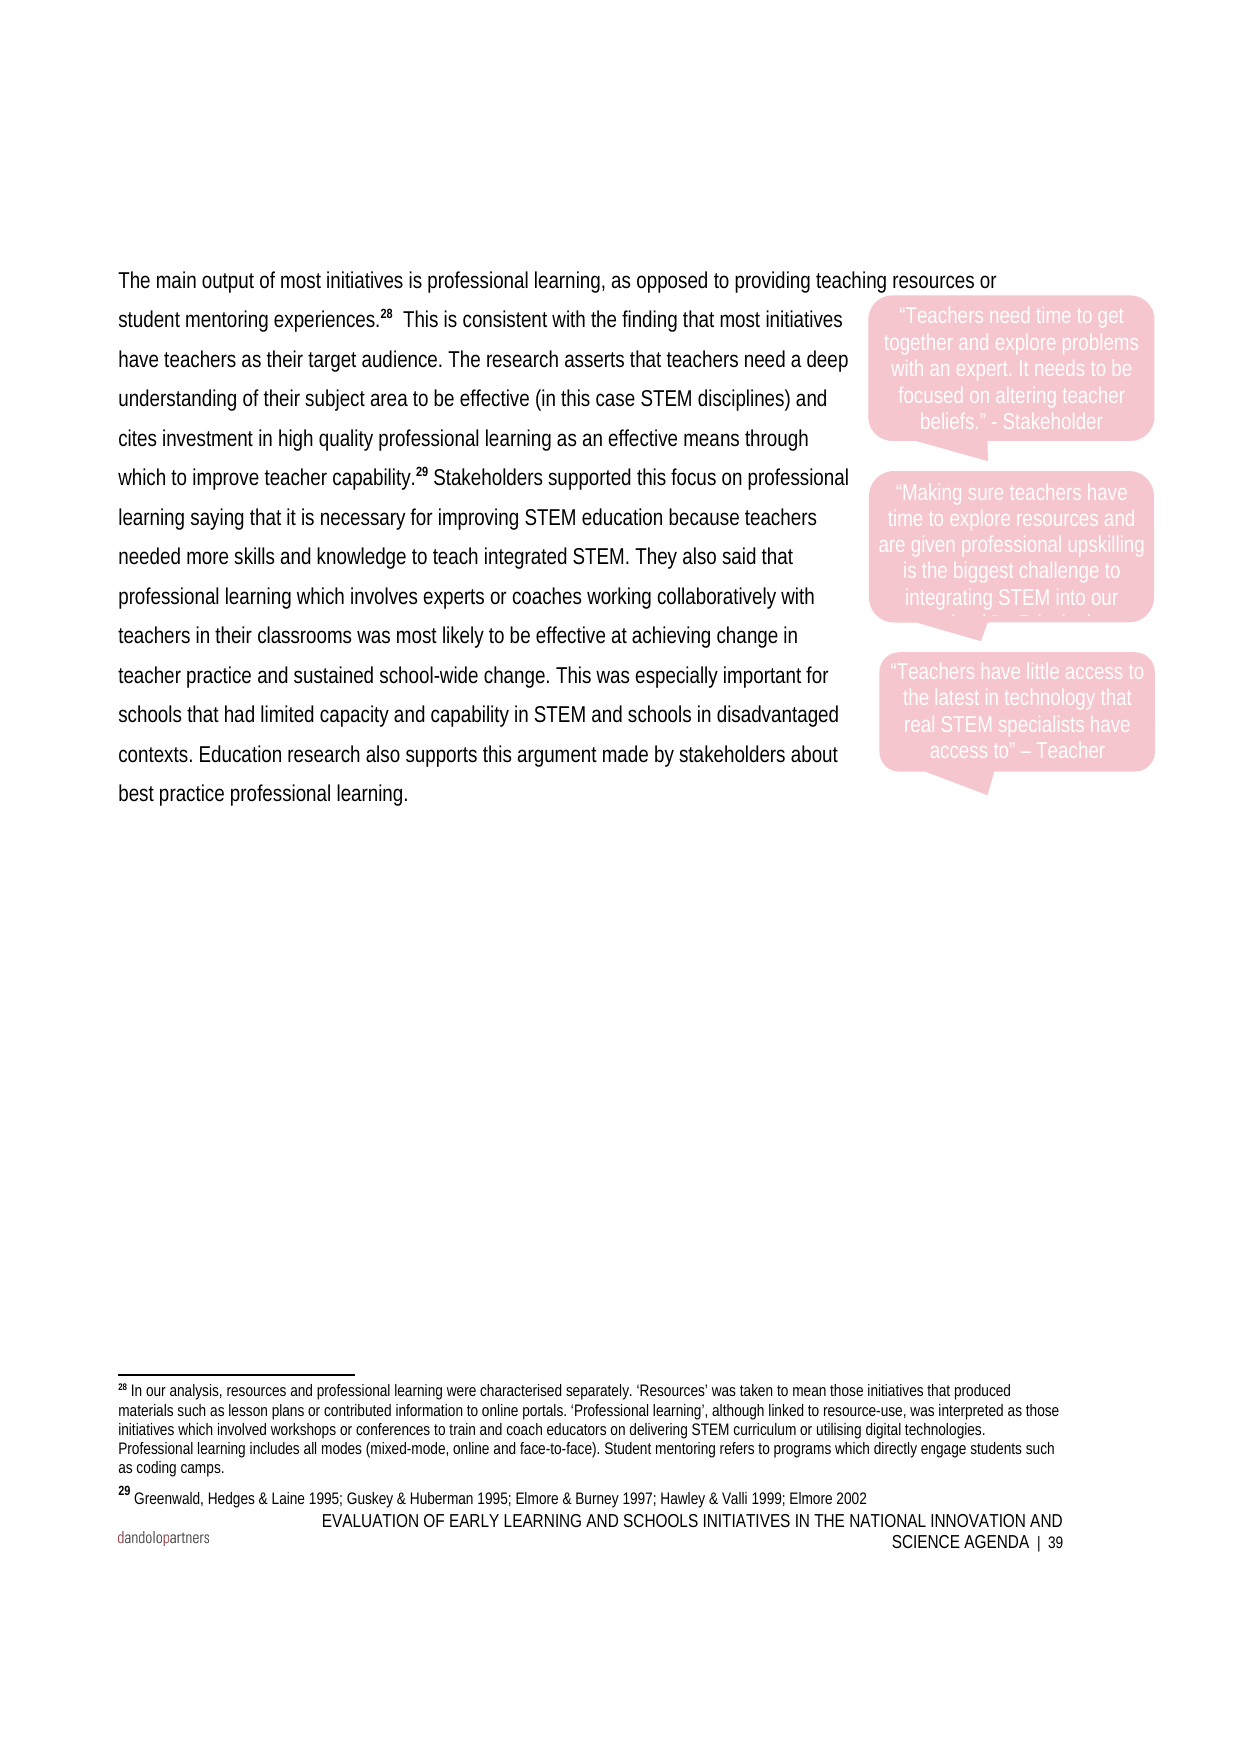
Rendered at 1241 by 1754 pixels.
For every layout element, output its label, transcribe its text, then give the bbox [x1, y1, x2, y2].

text The main output of most initiatives is professional learning, as opposed to providing teaching resources or student mentoring experiences. This is consistent with the finding that most initiatives have teachers as their target audience. The research asserts that teachers need a deep understanding of their subject area to be effective (in this case STEM disciplines) and cites investment in high quality professional learning as an effective means through which to improve teacher capability. Stakeholders supported this focus on professional learning saying that it is necessary for improving STEM education because teachers needed more skills and knowledge to teach integrated STEM. They also said that professional learning which involves experts or coaches working collaboratively with teachers in their classrooms was most likely to be effective at achieving change in teacher practice and sustained school-wide change. This was especially important for schools that had limited capacity and capability in STEM and schools in disadvantaged contexts. Education research also supports this argument made by stakeholders about best practice professional learning. [118, 267, 1063, 807]
picture [118, 1531, 209, 1546]
